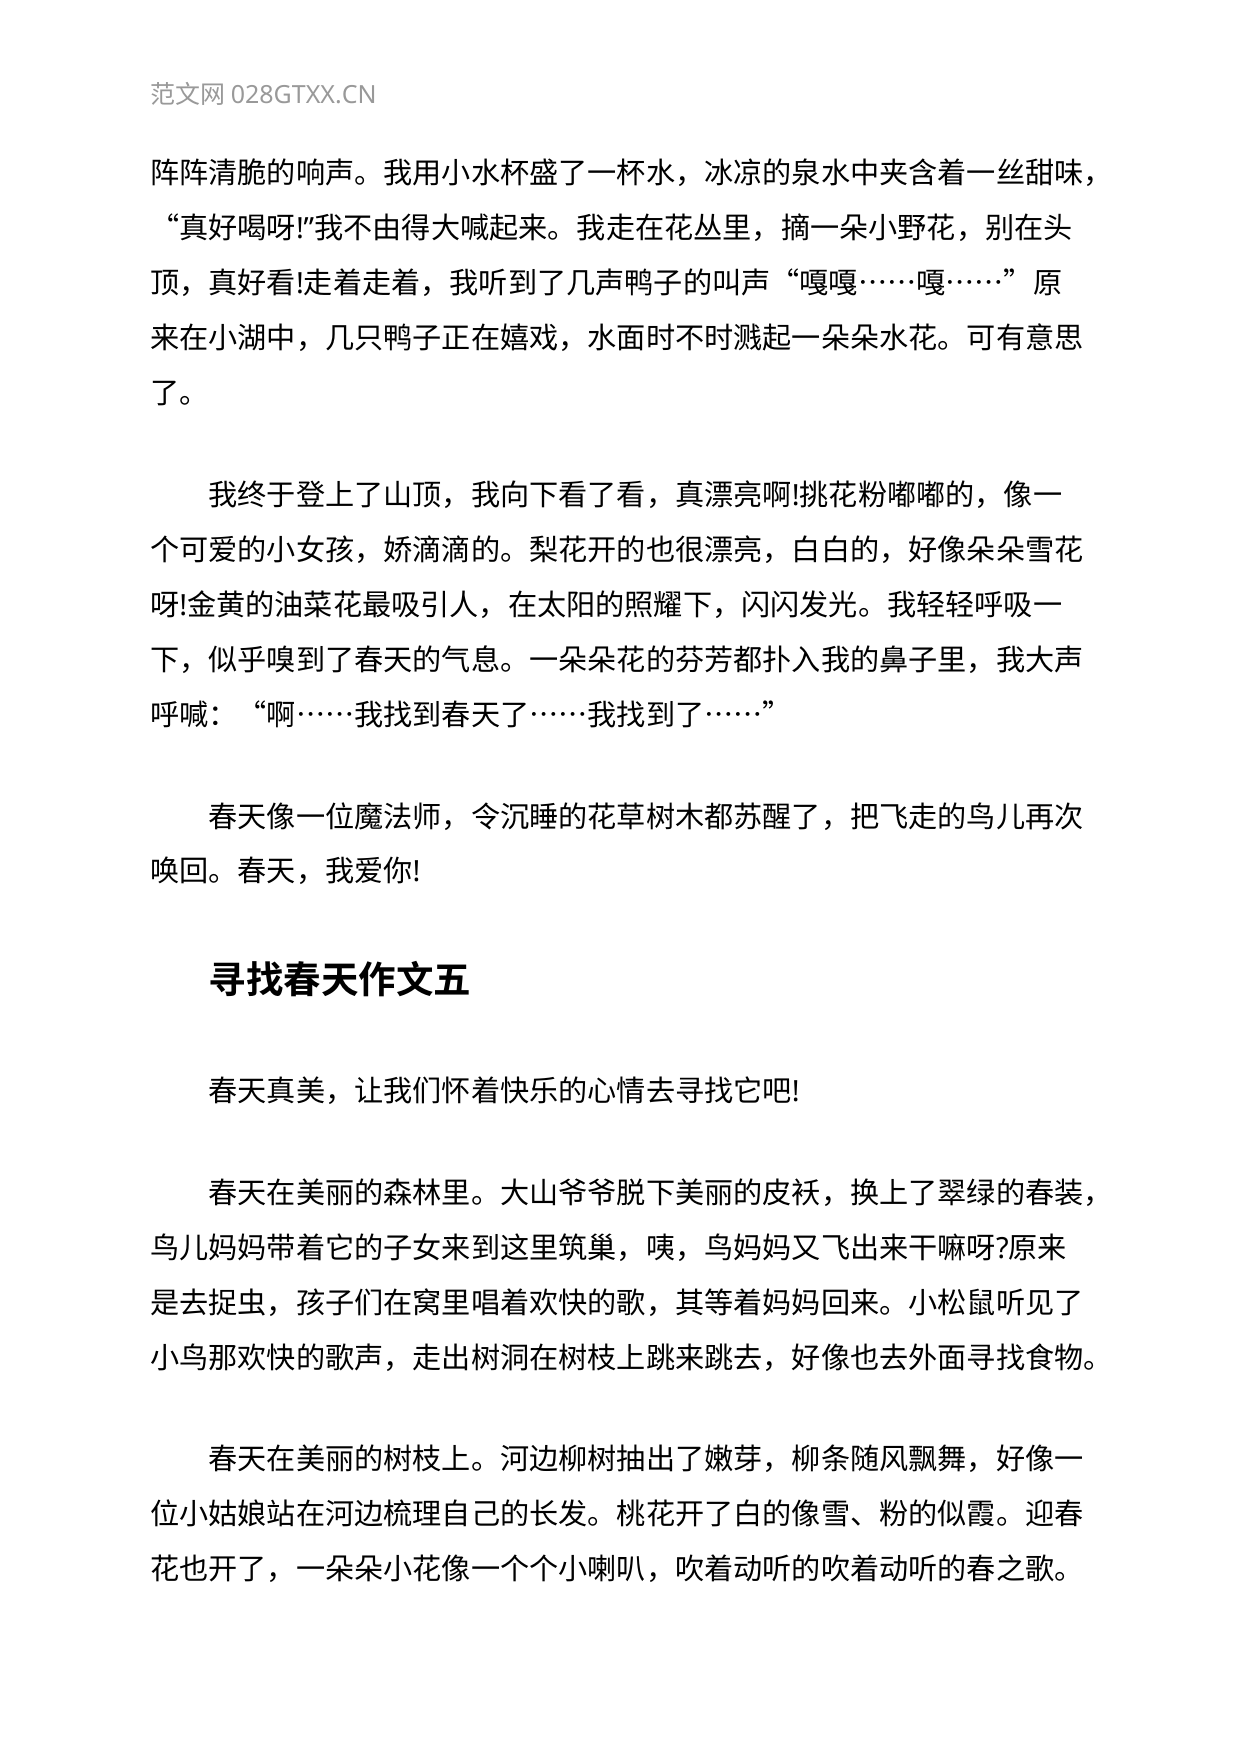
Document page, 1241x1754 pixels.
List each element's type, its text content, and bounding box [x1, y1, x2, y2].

text 春天真美，让我们怀着快乐的心情去寻找它吧! [150, 1067, 1090, 1110]
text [150, 150, 1090, 412]
text 寻找春天作文五 [150, 950, 1090, 1004]
text 春天在美丽的森林里。大山爷爷脱下美丽的皮袄，换上了翠绿的春装，鸟儿妈妈带着它的子女来到这里筑巢，咦，鸟妈妈又飞出来干嘛呀?原来是去捉虫，孩子们在窝里唱着欢快的歌，其等着妈妈回来。小松鼠听见了小鸟那欢快的歌声，走出树洞在树枝上跳来跳去，好像也去外面寻找食物。 [150, 1169, 1090, 1376]
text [150, 1436, 1090, 1588]
text 我终于登上了山顶，我向下看了看，真漂亮啊!挑花粉嘟嘟的，像一个可爱的小女孩，娇滴滴的。梨花开的也很漂亮，白白的，好像朵朵雪花呀!金黄的油菜花最吸引人，在太阳的照耀下，闪闪发光。我轻轻呼吸一下，似乎嗅到了春天的气息。一朵朵花的芬芳都扑入我的鼻子里，我大声呼喊：“啊……我找到春天了……我找到了……” [150, 472, 1090, 734]
text 春天像一位魔法师，令沉睡的花草树木都苏醒了，把飞走的鸟儿再次唤回。春天，我爱你! [150, 793, 1090, 890]
